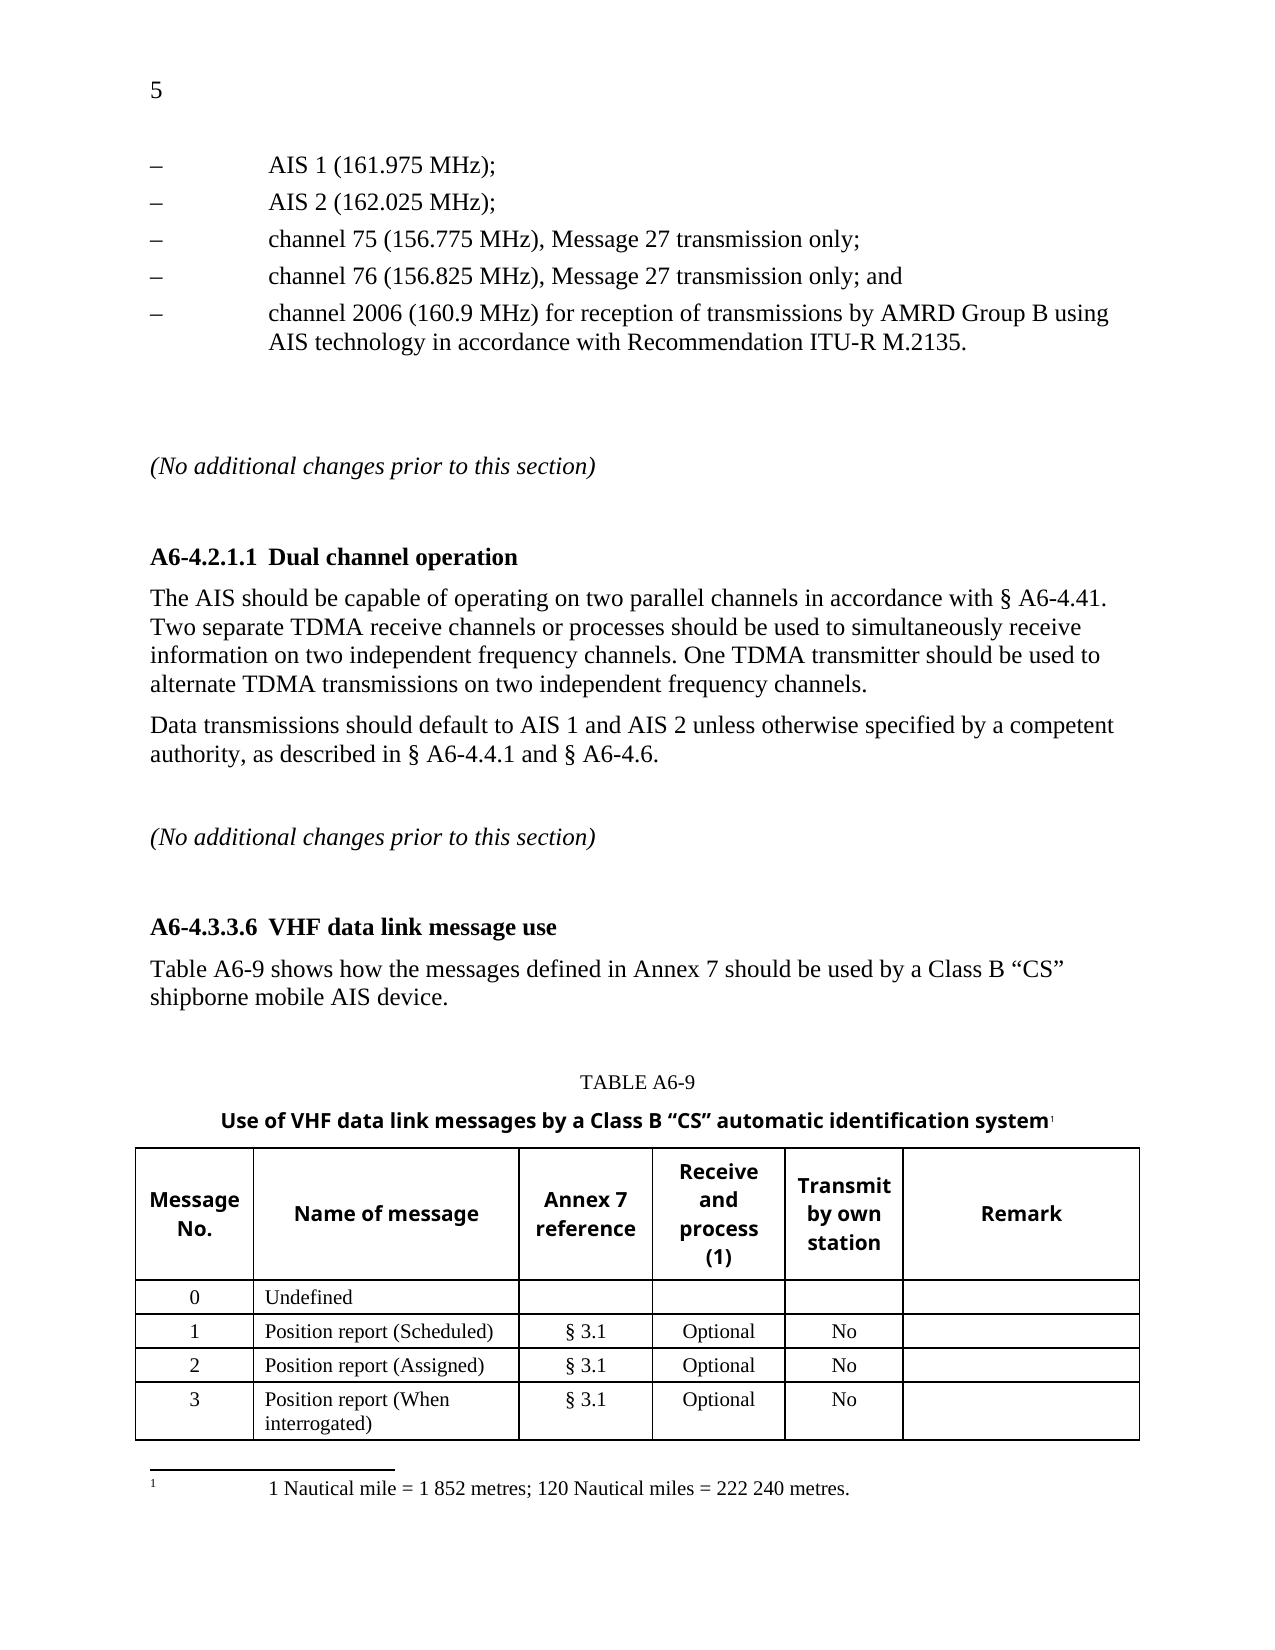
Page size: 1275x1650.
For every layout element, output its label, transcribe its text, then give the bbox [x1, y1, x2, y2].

table_cell Optional [653, 1315, 784, 1347]
text (No additional changes prior to this section) [150, 822, 1125, 850]
table_cell No [786, 1383, 902, 1439]
table_cell Optional [653, 1349, 784, 1381]
table_cell [904, 1383, 1139, 1439]
table_cell Position report (When interrogated) [254, 1383, 518, 1439]
text – channel 75 (156.775 MHz), Message 27 transmission only; [150, 224, 1125, 253]
table_header Receive and process (1) [653, 1149, 784, 1279]
text – AIS 2 (162.025 MHz); [150, 187, 1125, 216]
text TABLE A6-9 [150, 1069, 1125, 1094]
table_header Annex 7 reference [520, 1149, 652, 1279]
text (No additional changes prior to this section) [150, 451, 1125, 479]
table_header Remark [904, 1149, 1139, 1279]
table_cell [786, 1281, 902, 1313]
table_cell [904, 1281, 1139, 1313]
text The AIS should be capable of operating on two parallel channels in accordance with § A6-4.41. Two separate TDMA receive channels or processes should be used to simultaneously receive information on two independent frequency channels. One TDMA transmitter should be used to alternate TDMA transmissions on two independent frequency channels. [150, 583, 1125, 698]
table_cell No [786, 1315, 902, 1347]
table_cell [520, 1281, 652, 1313]
table_cell [904, 1315, 1139, 1347]
text Table A6-9 shows how the messages defined in Annex 7 should be used by a Class B “CS” shipborne mobile AIS device. [150, 954, 1125, 1011]
table_cell § 3.1 [520, 1349, 652, 1381]
text A6-4.2.1.1 Dual channel operation [150, 542, 1125, 570]
table_cell 0 [136, 1281, 253, 1313]
text – AIS 1 (161.975 MHz); [150, 150, 1125, 179]
table_cell 2 [136, 1349, 253, 1381]
table_cell § 3.1 [520, 1383, 652, 1439]
table_cell [653, 1281, 784, 1313]
table_cell Position report (Scheduled) [254, 1315, 518, 1347]
text Use of VHF data link messages by a Class B “CS” automatic identification system [150, 1106, 1125, 1134]
table_header Name of message [254, 1149, 518, 1279]
table_cell § 3.1 [520, 1315, 652, 1347]
text A6-4.3.3.6 VHF data link message use [150, 912, 1125, 941]
table_cell Optional [653, 1383, 784, 1439]
table_cell 3 [136, 1383, 253, 1439]
table_cell 1 [136, 1315, 253, 1347]
table_header Transmit by own station [786, 1149, 902, 1279]
table_header Message No. [136, 1149, 253, 1279]
table_cell No [786, 1349, 902, 1381]
table_cell Position report (Assigned) [254, 1349, 518, 1381]
table_cell [904, 1349, 1139, 1381]
table_cell Undefined [254, 1281, 518, 1313]
text – channel 76 (156.825 MHz), Message 27 transmission only; [150, 261, 1125, 290]
